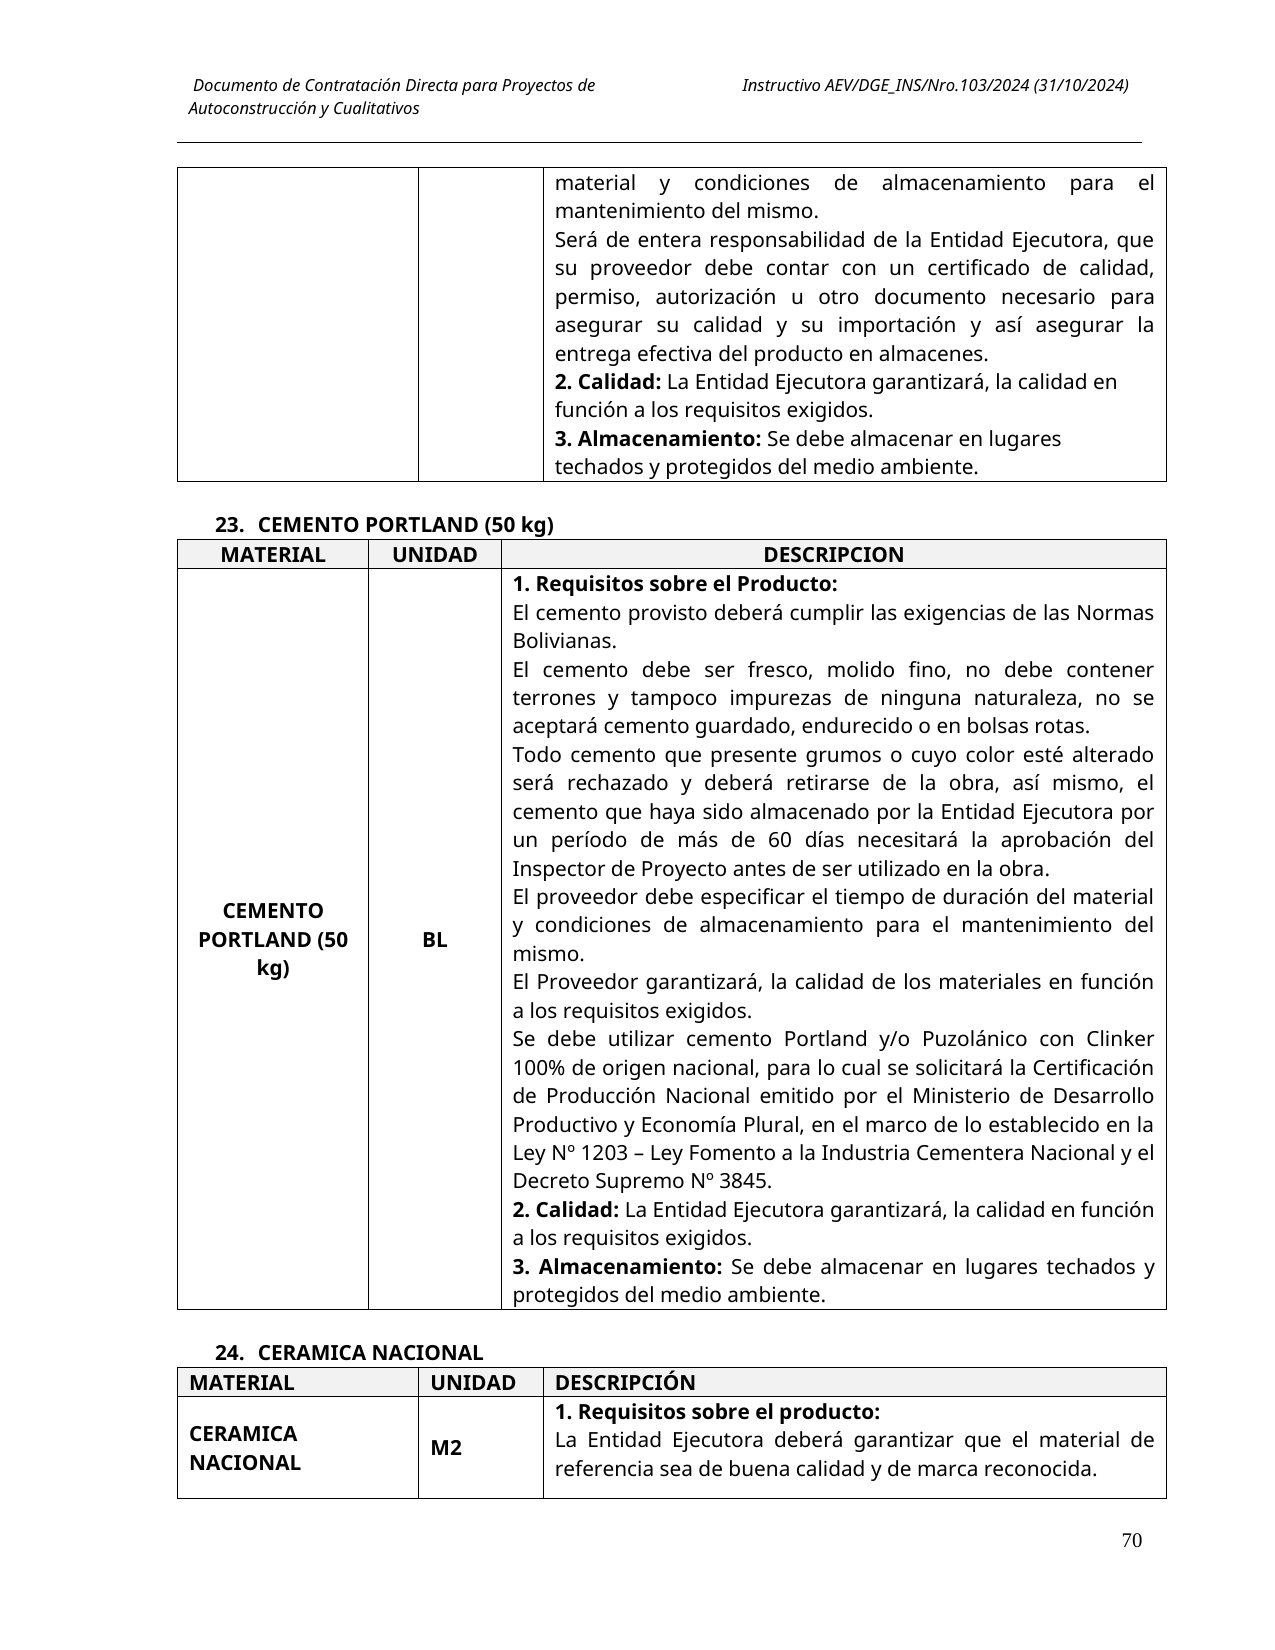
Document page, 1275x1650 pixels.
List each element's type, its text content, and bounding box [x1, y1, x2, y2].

list CERAMICA NACIONAL [215, 1338, 1142, 1367]
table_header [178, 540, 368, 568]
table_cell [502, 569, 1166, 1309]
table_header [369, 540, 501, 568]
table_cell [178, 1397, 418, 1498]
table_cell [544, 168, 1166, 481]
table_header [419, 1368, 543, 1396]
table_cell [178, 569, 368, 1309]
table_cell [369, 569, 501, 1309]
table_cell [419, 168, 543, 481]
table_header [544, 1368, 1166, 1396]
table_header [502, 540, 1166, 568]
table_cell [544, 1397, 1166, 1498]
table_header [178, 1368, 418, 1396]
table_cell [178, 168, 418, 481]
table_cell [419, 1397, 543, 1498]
list CEMENTO PORTLAND (50 kg) [215, 510, 1142, 539]
